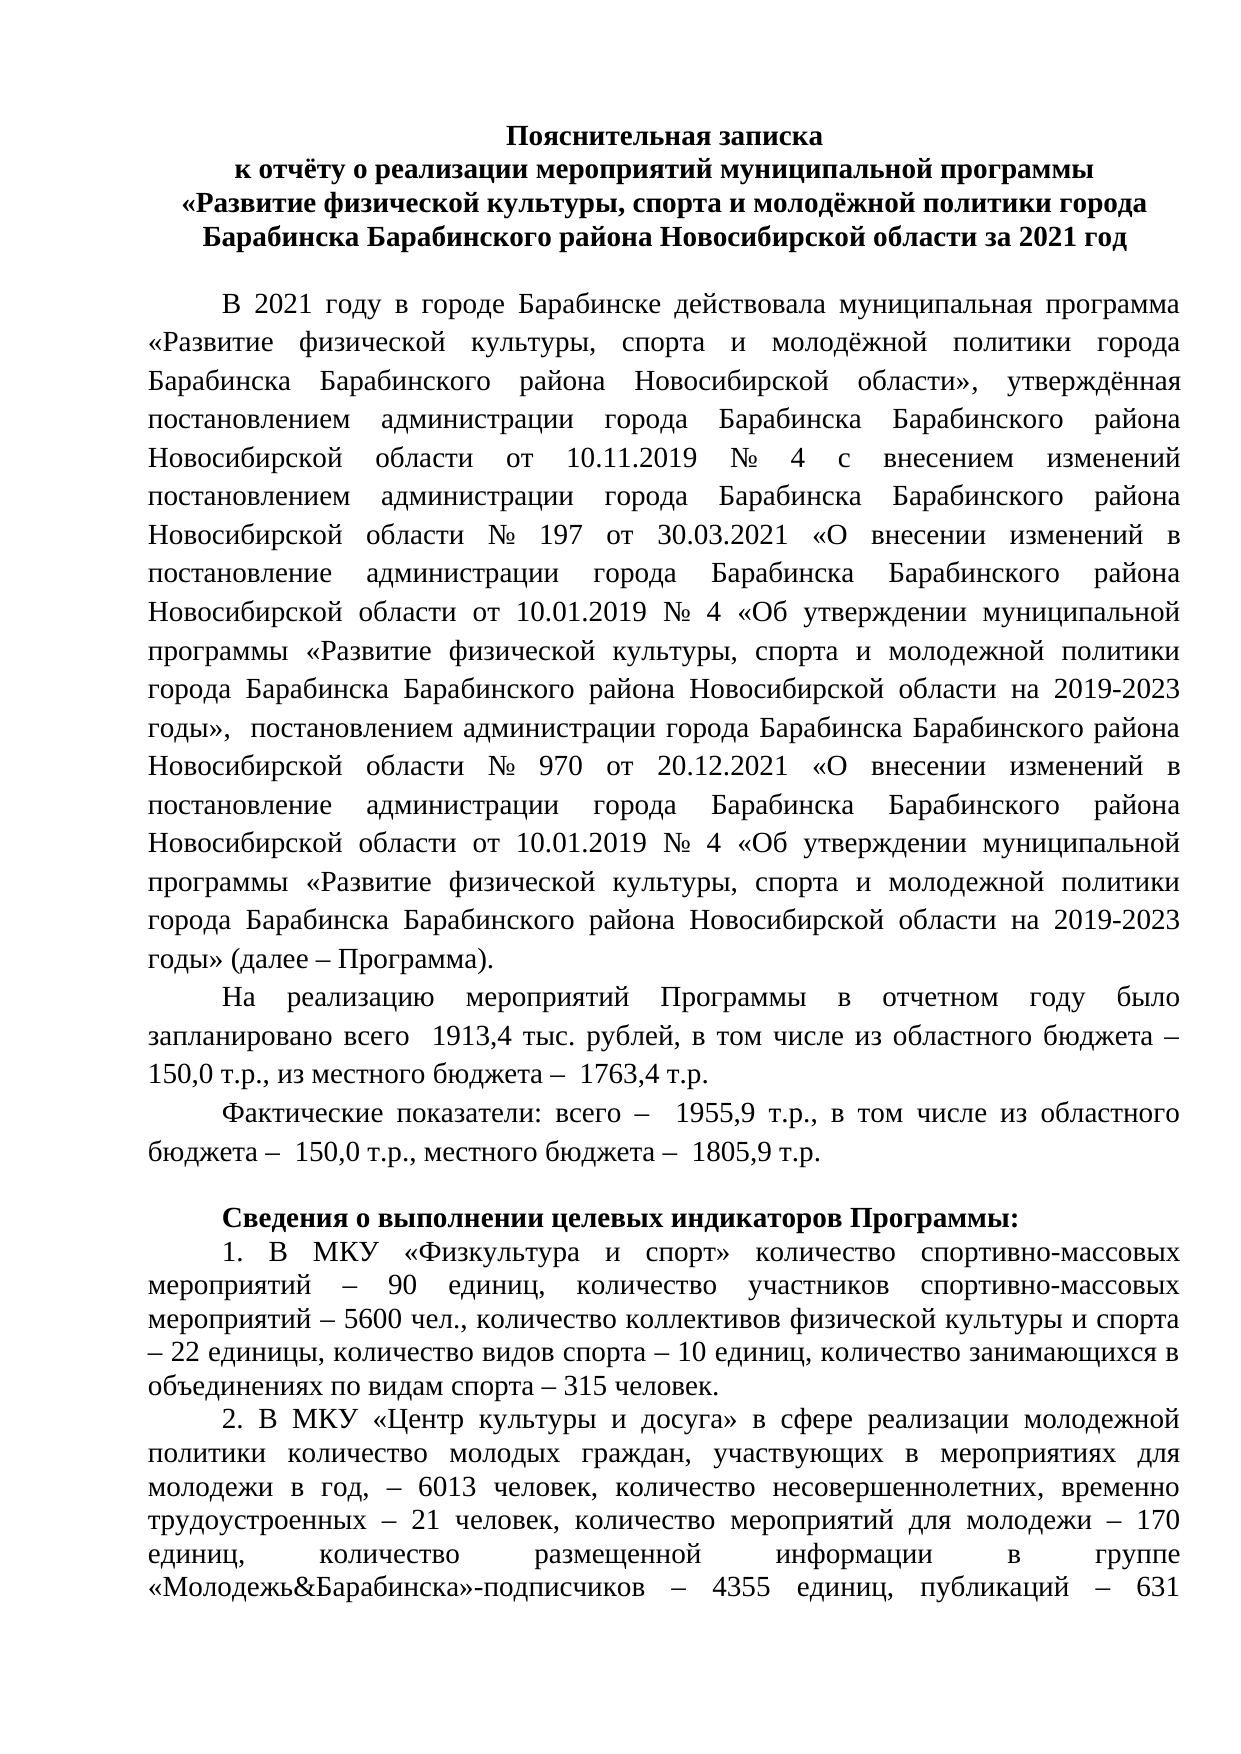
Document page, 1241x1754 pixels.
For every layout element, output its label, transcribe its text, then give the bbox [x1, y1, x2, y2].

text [148, 1402, 1181, 1603]
text Сведения о выполнении целевых индикаторов Программы: [148, 1200, 1181, 1234]
text к отчёту о реализации мероприятий муниципальной программы [148, 152, 1181, 185]
text Фактические показатели: всего – 1955,9 т.р., в том числе из областного бюджета – 150,0 т.р., местного бюджета – 1805,9 т.р. [148, 1095, 1181, 1167]
text В 2021 году в городе Барабинске действовала муниципальная программа «Развитие физической культуры, спорта и молодёжной политики города Барабинска Барабинского района Новосибирской области», утверждённая постановлением администрации города Барабинска Барабинского района Новосибирской области от 10.11.2019 № 4 с внесением изменений постановлением администрации города Барабинска Барабинского района Новосибирской области № 197 от 30.03.2021 «О внесении изменений в постановление администрации города Барабинска Барабинского района Новосибирской области от 10.01.2019 № 4 «Об утверждении муниципальной программы «Развитие физической культуры, спорта и молодежной политики города Барабинска Барабинского района Новосибирской области на 2019-2023 годы», постановлением администрации города Барабинска Барабинского района Новосибирской области № 970 от 20.12.2021 «О внесении изменений в постановление администрации города Барабинска Барабинского района Новосибирской области от 10.01.2019 № 4 «Об утверждении муниципальной программы «Развитие физической культуры, спорта и молодежной политики города Барабинска Барабинского района Новосибирской области на 2019-2023 годы» (далее – Программа). [148, 286, 1181, 974]
text 1. В МКУ «Физкультура и спорт» количество спортивно-массовых мероприятий – 90 единиц, количество участников спортивно-массовых мероприятий – 5600 чел., количество коллективов физической культуры и спорта – 22 единицы, количество видов спорта – 10 единиц, количество занимающихся в объединениях по видам спорта – 315 человек. [148, 1234, 1181, 1402]
text Пояснительная записка [148, 118, 1181, 152]
text «Развитие физической культуры, спорта и молодёжной политики города Барабинска Барабинского района Новосибирской области за 2021 год [148, 185, 1181, 252]
text На реализацию мероприятий Программы в отчетном году было запланировано всего 1913,4 тыс. рублей, в том числе из областного бюджета – 150,0 т.р., из местного бюджета – 1763,4 т.р. [148, 979, 1181, 1090]
